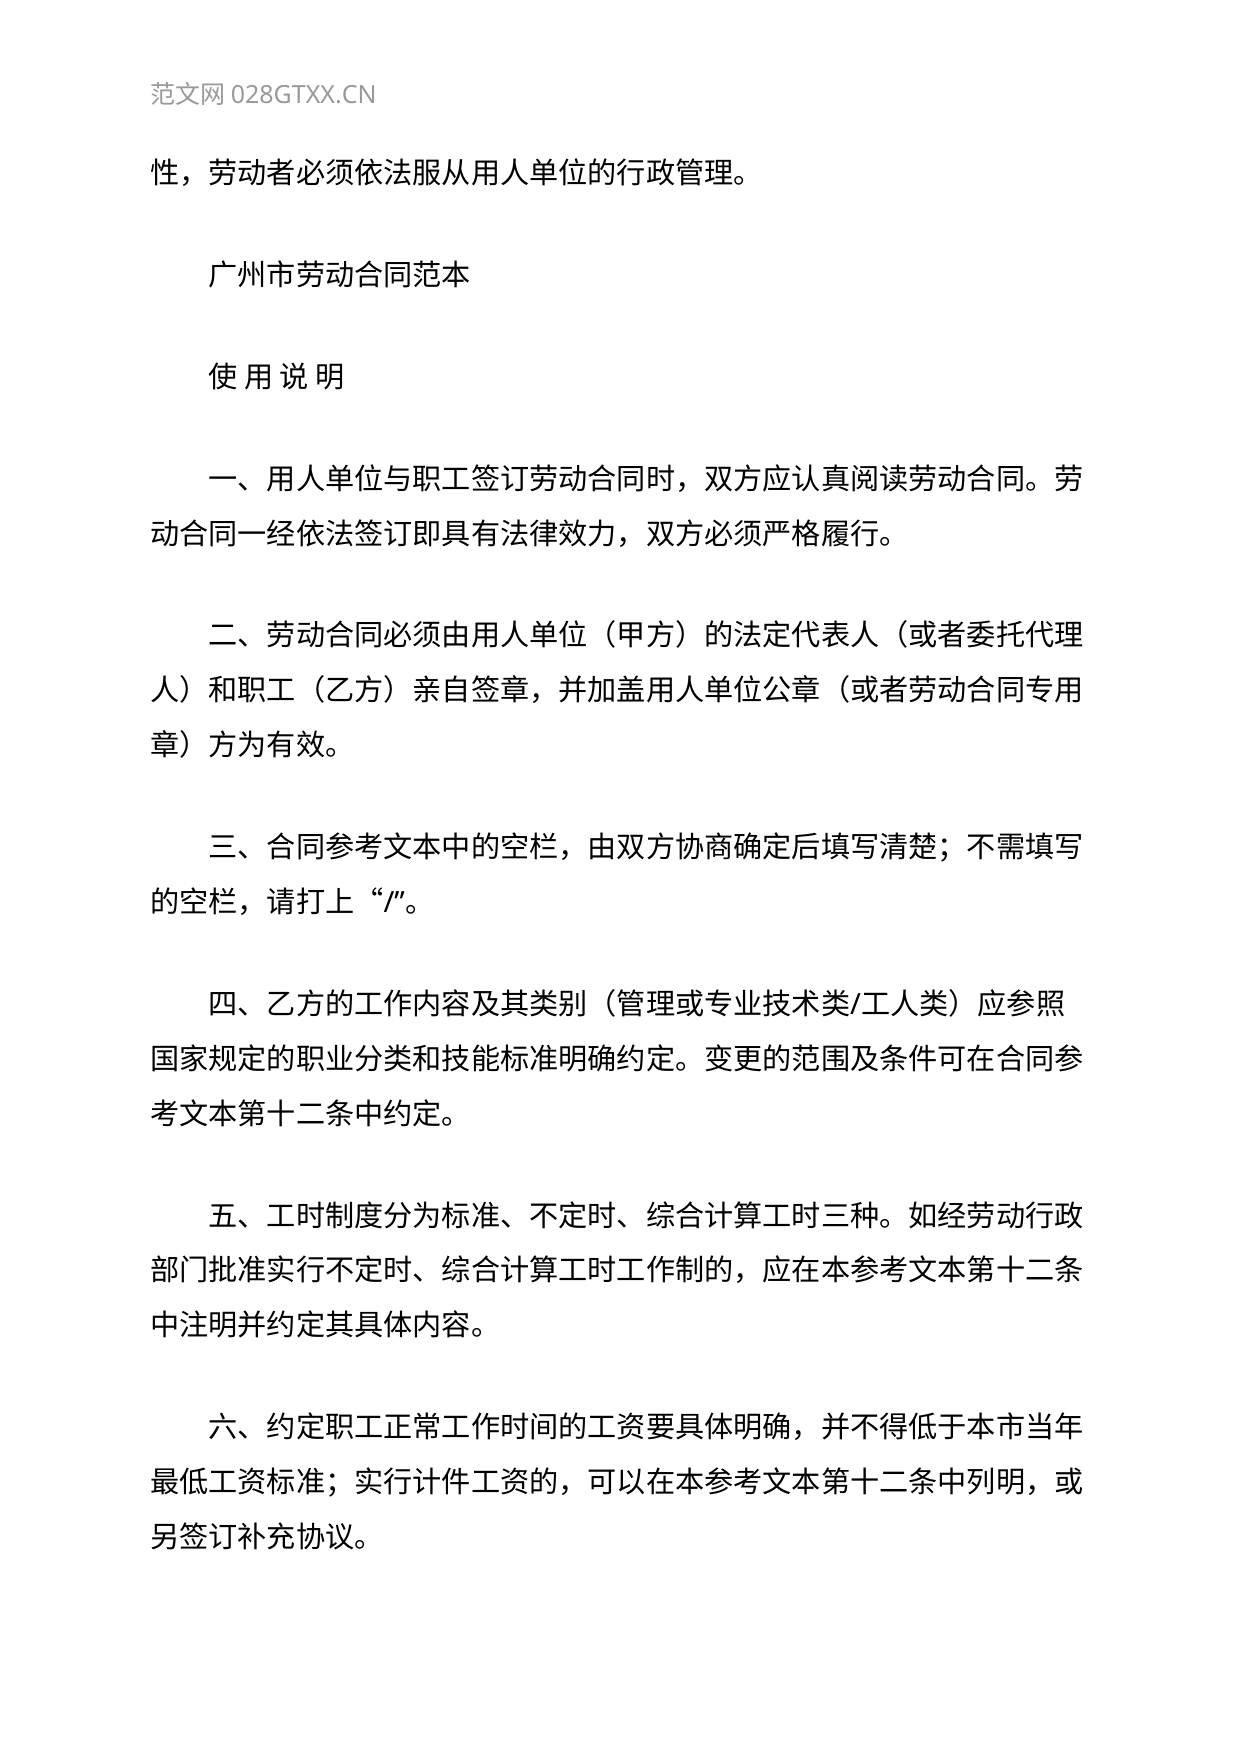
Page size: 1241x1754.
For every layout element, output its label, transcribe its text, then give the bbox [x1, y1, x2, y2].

text 三、合同参考文本中的空栏，由双方协商确定后填写清楚；不需填写的空栏，请打上“/”。 [150, 823, 1090, 921]
text 广州市劳动合同范本 [150, 252, 1090, 294]
text 五、工时制度分为标准、不定时、综合计算工时三种。如经劳动行政部门批准实行不定时、综合计算工时工作制的，应在本参考文本第十二条中注明并约定其具体内容。 [150, 1192, 1090, 1344]
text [150, 150, 1090, 192]
text 使 用 说 明 [150, 353, 1090, 396]
text 一、用人单位与职工签订劳动合同时，双方应认真阅读劳动合同。劳动合同一经依法签订即具有法律效力，双方必须严格履行。 [150, 455, 1090, 552]
text 二、劳动合同必须由用人单位（甲方）的法定代表人（或者委托代理人）和职工（乙方）亲自签章，并加盖用人单位公章（或者劳动合同专用章）方为有效。 [150, 612, 1090, 764]
text 四、乙方的工作内容及其类别（管理或专业技术类/工人类）应参照国家规定的职业分类和技能标准明确约定。变更的范围及条件可在合同参考文本第十二条中约定。 [150, 980, 1090, 1133]
text 六、约定职工正常工作时间的工资要具体明确，并不得低于本市当年最低工资标准；实行计件工资的，可以在本参考文本第十二条中列明，或另签订补充协议。 [150, 1404, 1090, 1556]
